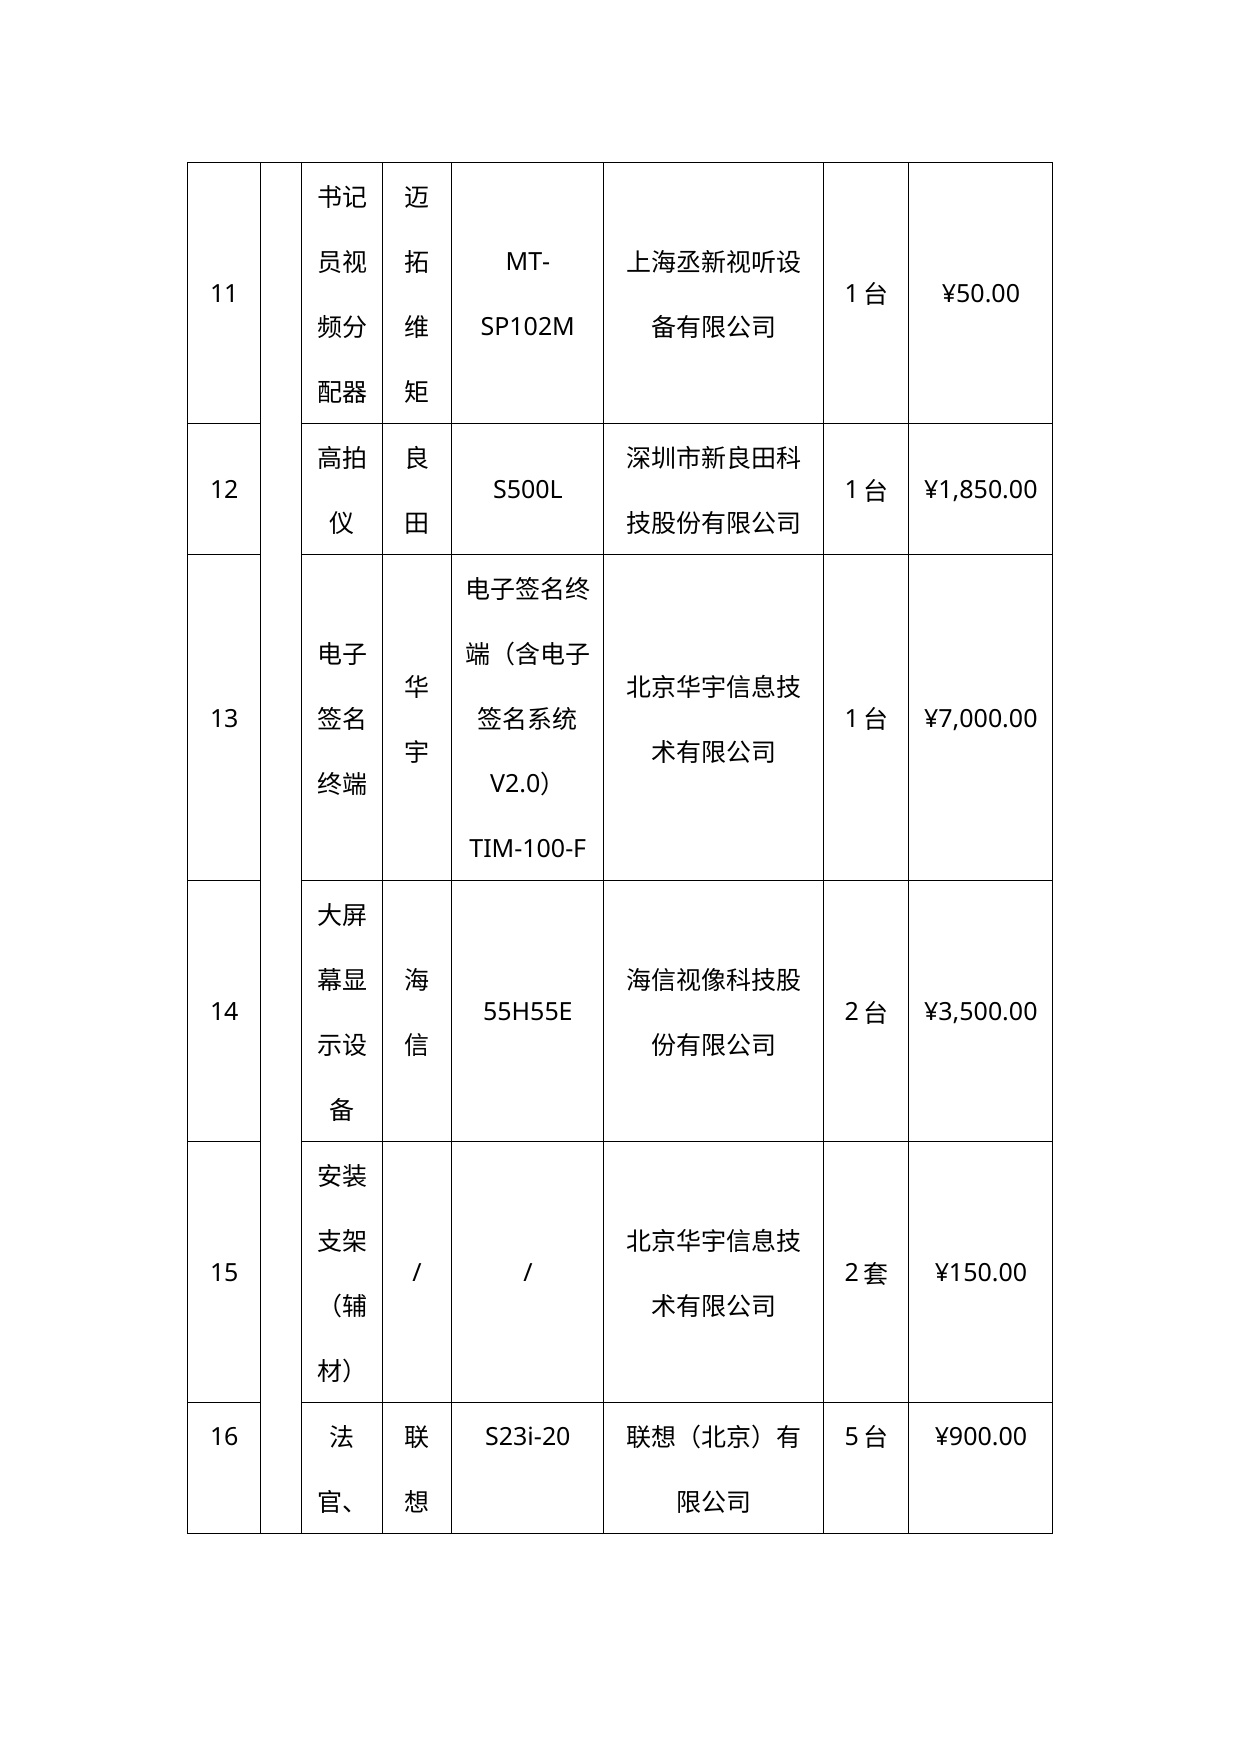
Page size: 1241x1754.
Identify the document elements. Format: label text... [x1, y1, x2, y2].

table_cell ¥50.00 [909, 163, 1052, 423]
table_cell 14 [188, 881, 260, 1141]
table_cell 海信视像科技股份有限公司 [604, 881, 823, 1141]
table_cell S23i-20 [452, 1403, 603, 1533]
table_cell 11 [188, 163, 260, 423]
table_cell S500L [452, 424, 603, 554]
table_cell ¥3,500.00 [909, 881, 1052, 1141]
table_cell 12 [188, 424, 260, 554]
table_cell 电子签名终端 [302, 555, 382, 880]
table_cell 13 [188, 555, 260, 880]
table_cell 16 [188, 1403, 260, 1533]
table_cell 55H55E [452, 881, 603, 1141]
table_cell 联想 [383, 1403, 451, 1533]
table_cell 高拍仪 [302, 424, 382, 554]
table_cell / [383, 1142, 451, 1402]
table_cell 2套 [824, 1142, 908, 1402]
table_cell MT-SP102M [452, 163, 603, 423]
table_cell 北京华宇信息技术有限公司 [604, 555, 823, 880]
table_cell 深圳市新良田科技股份有限公司 [604, 424, 823, 554]
table_cell 1台 [824, 163, 908, 423]
table_cell 1台 [824, 424, 908, 554]
table_cell 海信 [383, 881, 451, 1141]
table_cell 大屏幕显示设备 [302, 881, 382, 1141]
table_cell 1台 [824, 555, 908, 880]
table_cell 联想（北京）有限公司 [604, 1403, 823, 1533]
table_cell 华宇 [383, 555, 451, 880]
table_cell ¥900.00 [909, 1403, 1052, 1533]
table_cell ¥1,850.00 [909, 424, 1052, 554]
table_cell 5台 [824, 1403, 908, 1533]
table_cell 电子签名终端（含电子签名系统V2.0） TIM-100-F [452, 555, 603, 880]
table_cell 北京华宇信息技术有限公司 [604, 1142, 823, 1402]
table_cell 法官、当事人显示器 [302, 1403, 382, 1533]
table_cell ¥150.00 [909, 1142, 1052, 1402]
table_cell 15 [188, 1142, 260, 1402]
table_cell 迈拓维矩 [383, 163, 451, 423]
table_cell 书记员视频分配器 [302, 163, 382, 423]
table_cell 上海丞新视听设备有限公司 [604, 163, 823, 423]
table_cell 2台 [824, 881, 908, 1141]
table_cell 良田 [383, 424, 451, 554]
table_cell ¥7,000.00 [909, 555, 1052, 880]
table_cell 安装支架（辅材） [302, 1142, 382, 1402]
table_cell / [452, 1142, 603, 1402]
